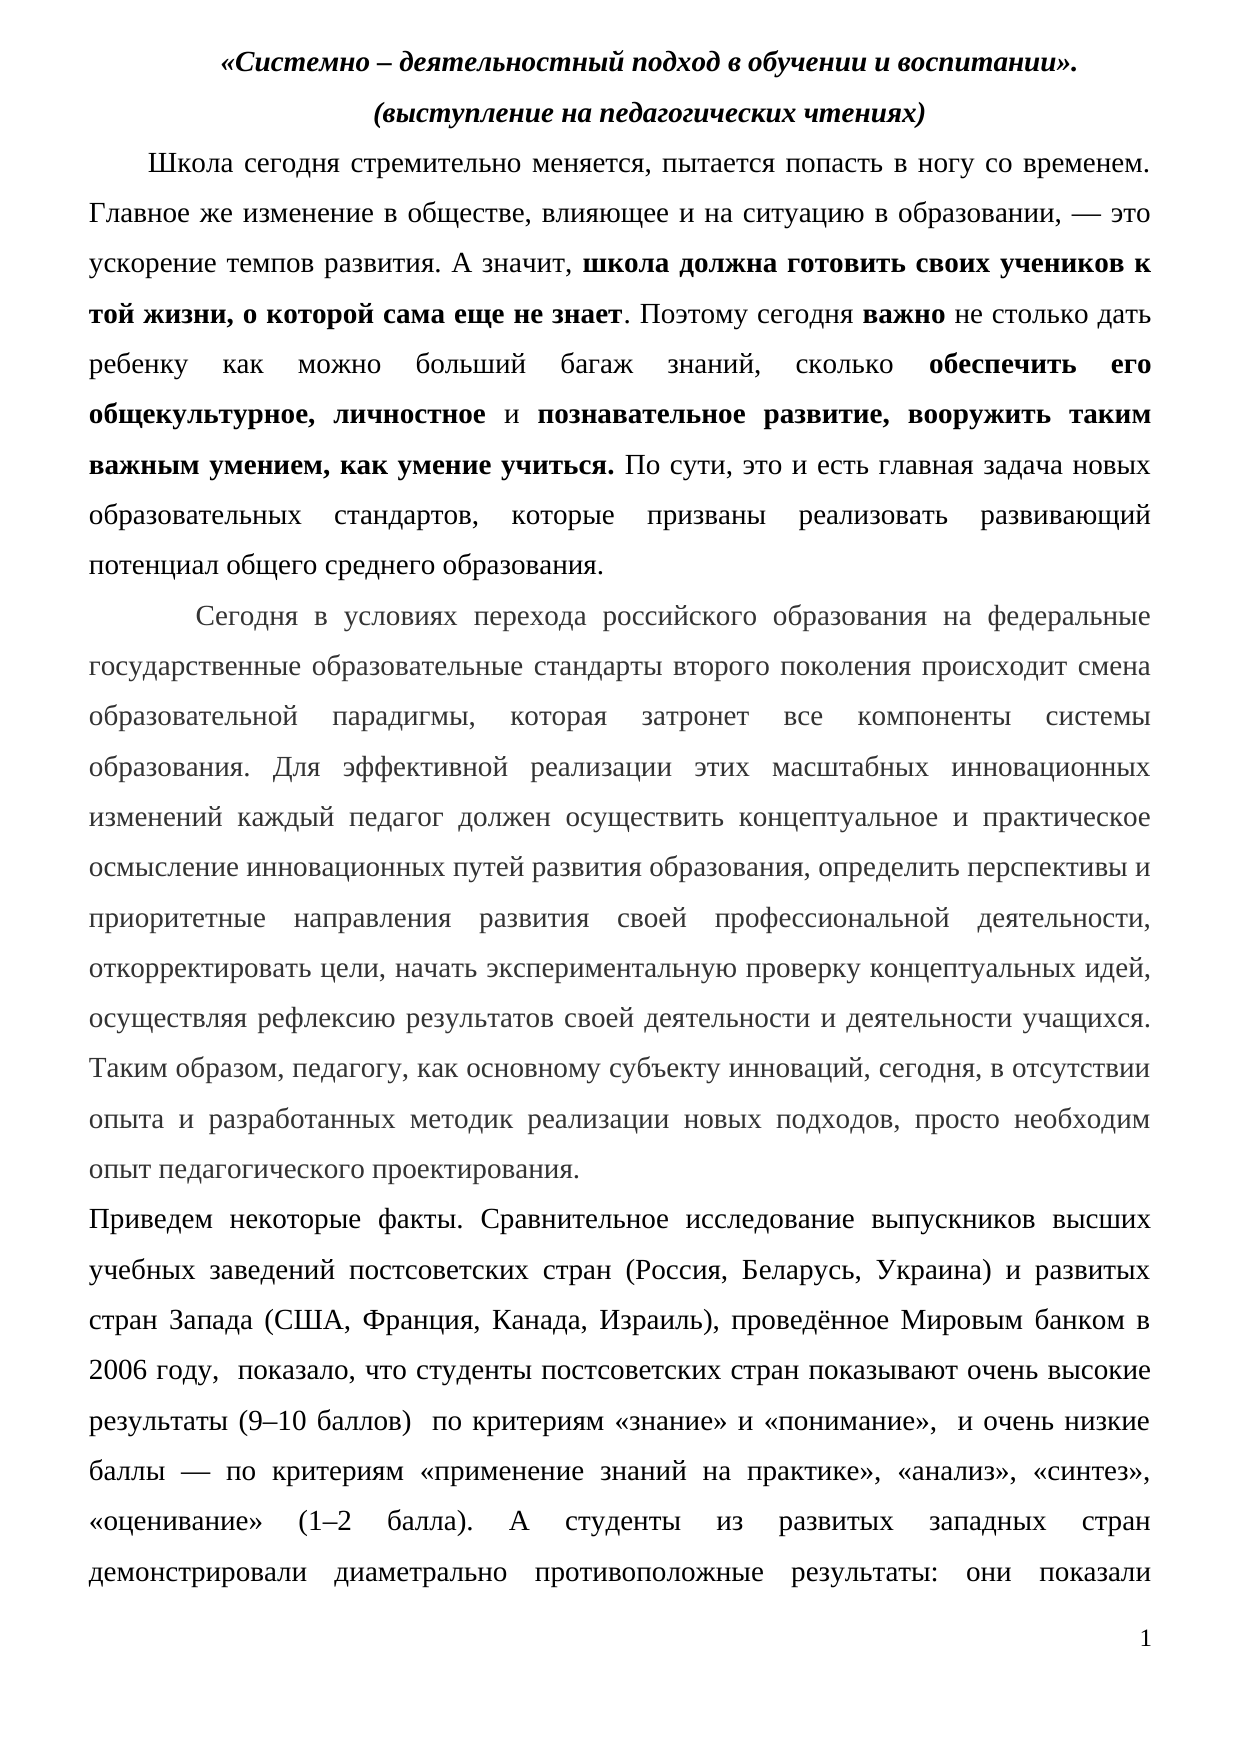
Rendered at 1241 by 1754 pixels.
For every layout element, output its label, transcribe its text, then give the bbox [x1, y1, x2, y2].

text (выступление на педагогических чтениях) [89, 95, 1152, 128]
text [89, 1202, 1152, 1587]
text Школа сегодня стремительно меняется, пытается попасть в ногу со временем. Главное же изменение в обществе, влияющее и на ситуацию в образовании, — это ускорение темпов развития. А значит, школа должна готовить своих учеников к той жизни, о которой сама еще не знает. Поэтому сегодня важно не столько дать ребенку как можно больший багаж знаний, сколько обеспечить его общекультурное, личностное и познавательное развитие, вооружить таким важным умением, как умение учиться. По сути, это и есть главная задача новых образовательных стандартов, которые призваны реализовать развивающий потенциал общего среднего образования. [89, 145, 1152, 581]
text Сегодня в условиях перехода российского образования на федеральные государственные образовательные стандарты второго поколения происходит смена образовательной парадигмы, которая затронет все компоненты системы образования. Для эффективной реализации этих масштабных инновационных изменений каждый педагог должен осуществить концептуальное и практическое осмысление инновационных путей развития образования, определить перспективы и приоритетные направления развития своей профессиональной деятельности, откорректировать цели, начать экспериментальную проверку концептуальных идей, осуществляя рефлексию результатов своей деятельности и деятельности учащихся. Таким образом, педагогу, как основному субъекту инноваций, сегодня, в отсутствии опыта и разработанных методик реализации новых подходов, просто необходим опыт педагогического проектирования. [89, 598, 1152, 1185]
text «Системно – деятельностный подход в обучении и воспитании». [89, 44, 1152, 78]
